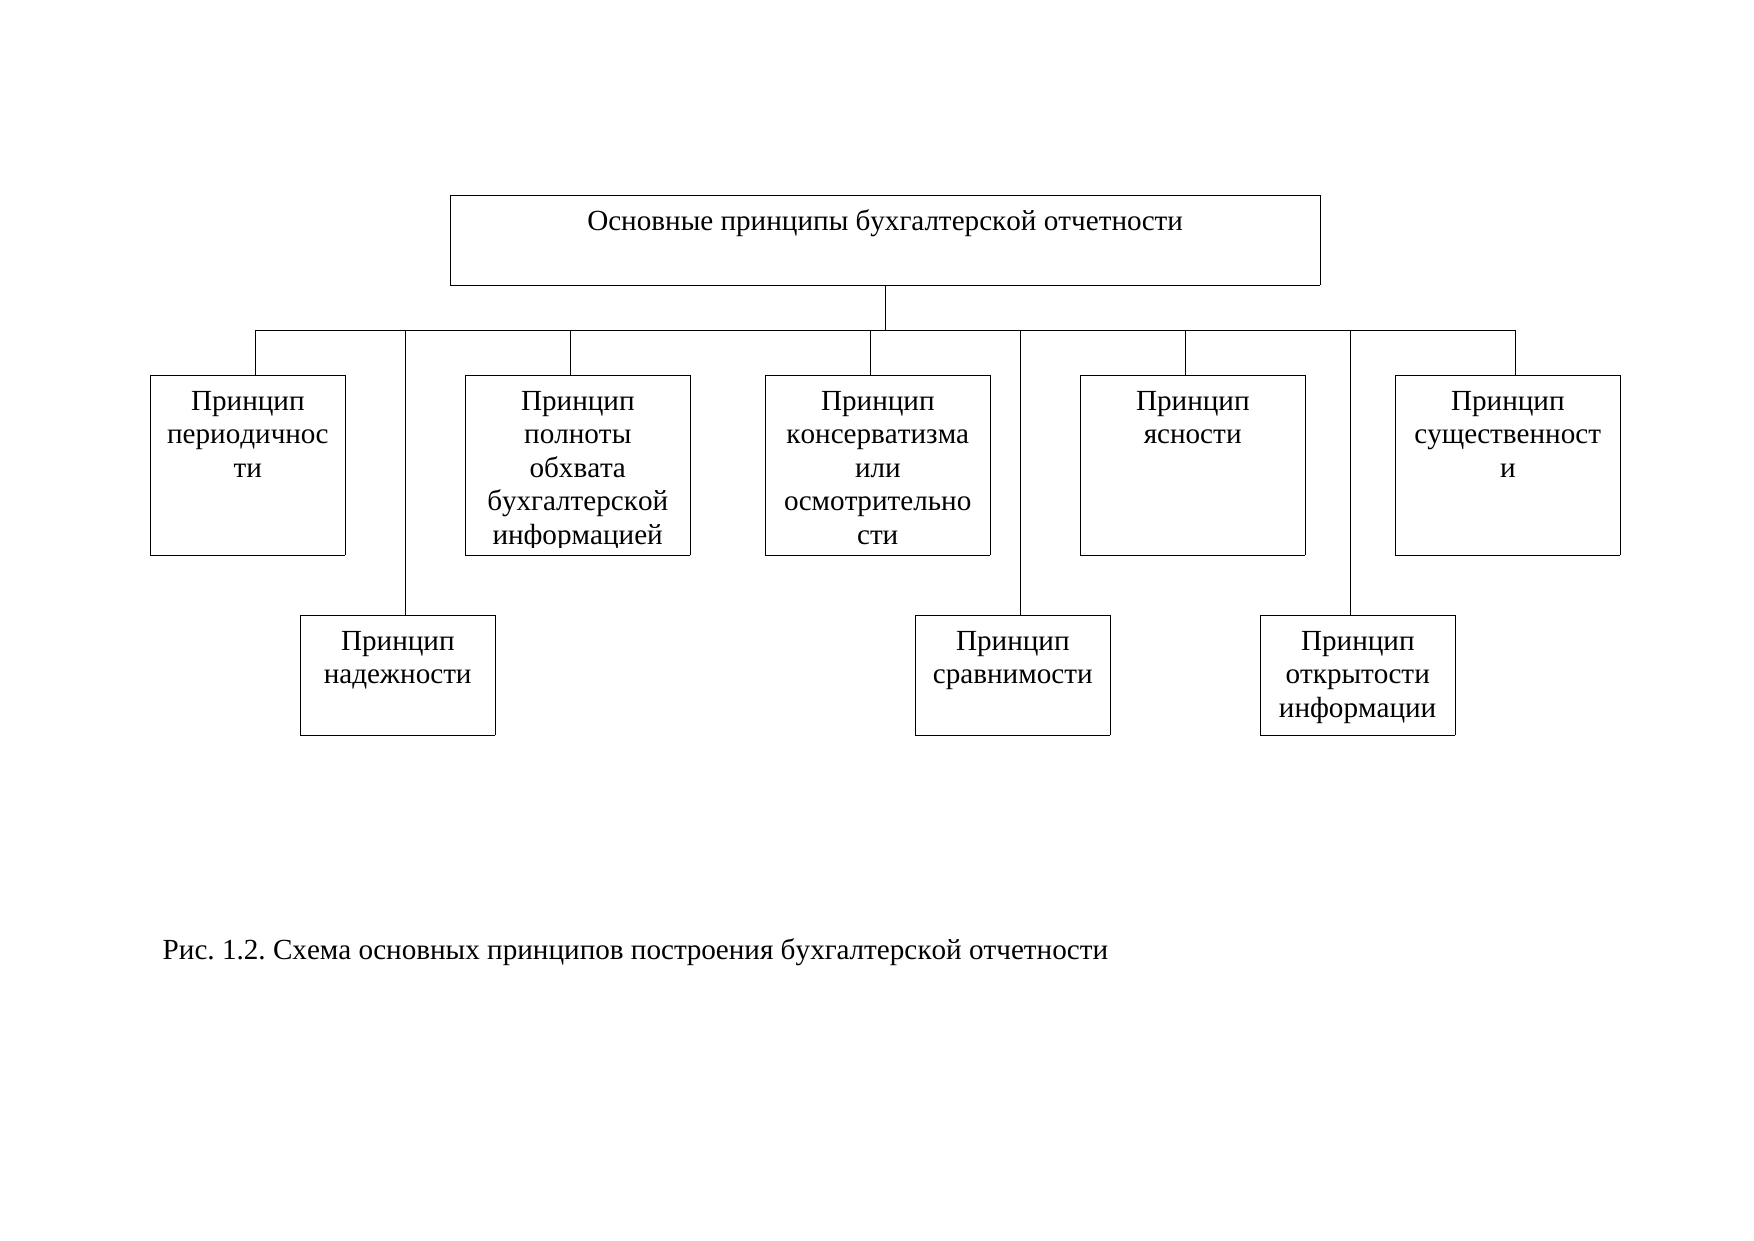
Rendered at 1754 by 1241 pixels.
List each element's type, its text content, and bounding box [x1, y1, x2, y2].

text Рис. 1.2. Схема основных принципов построения бухгалтерской отчетности [118, 932, 1665, 965]
